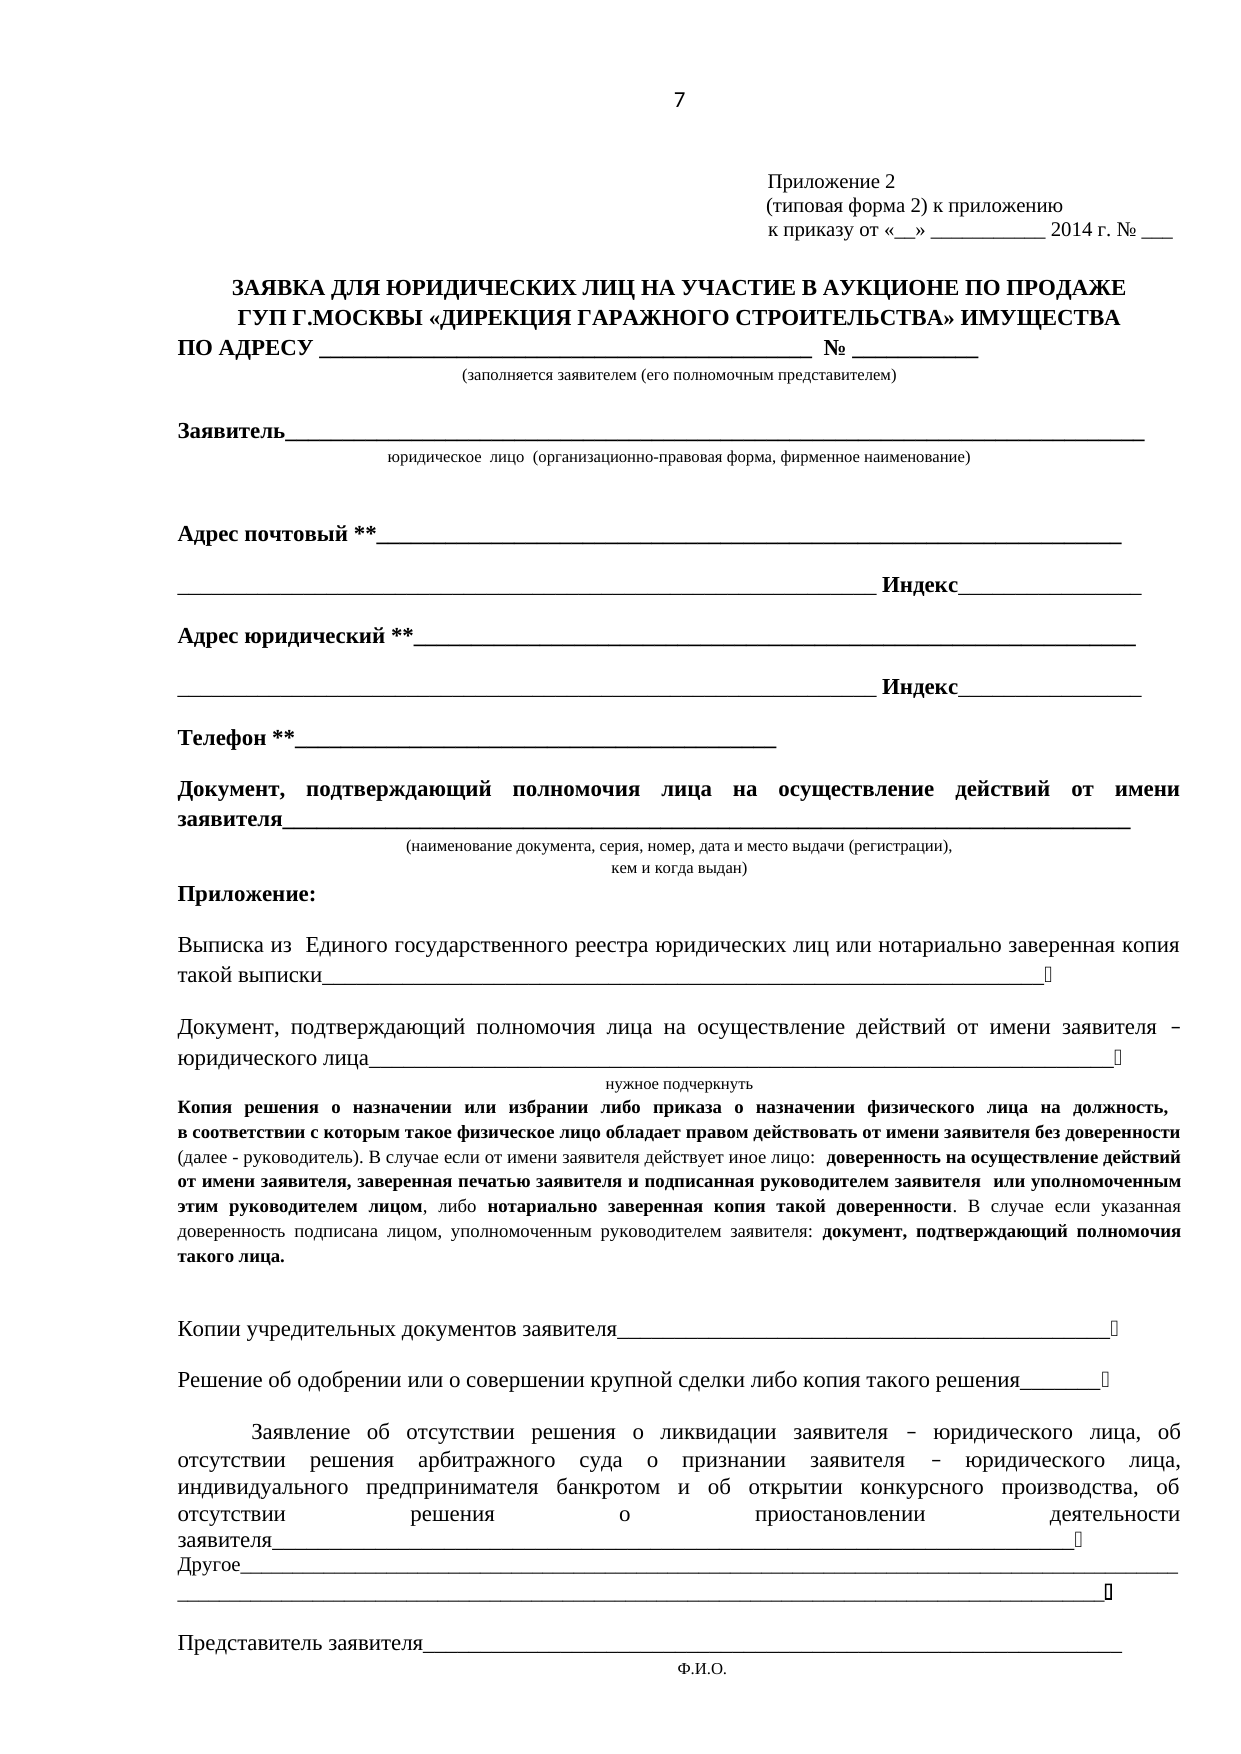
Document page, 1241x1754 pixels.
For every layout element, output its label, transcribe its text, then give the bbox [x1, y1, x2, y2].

text юридическое лицо (организационно-правовая форма, фирменное наименование) [177, 447, 1181, 466]
text (заполняется заявителем (его полномочным представителем) [177, 364, 1181, 384]
text (наименование документа, серия, номер, дата и место выдачи (регистрации), [177, 836, 1181, 855]
text Заявление об отсутствии решения о ликвидации заявителя – юридического лица, об отсутствии решения арбитражного суда о признании заявителя – юридического лица, индивидуального предпринимателя банкротом и об открытии конкурсного производства, об отсутствии решения о приостановлении деятельности заявителя______________________________________________________________________ [177, 1417, 1181, 1552]
text Документ, подтверждающий полномочия лица на осуществление действий от имени заявителя__________________________________________________________________________ [177, 775, 1181, 832]
text Адрес юридический **_______________________________________________________________ [177, 622, 1181, 648]
text _____________________________________________________________ Индекс________________ [177, 673, 1181, 699]
text Другое___________________________________________________________________________________________________________________________________________________________________________________ [177, 1552, 1181, 1604]
text Адрес почтовый **_________________________________________________________________ [177, 520, 1181, 546]
text Решение об одобрении или о совершении крупной сделки либо копия такого решения_______ [177, 1366, 1181, 1392]
text Представитель заявителя_____________________________________________________________ [177, 1629, 1181, 1655]
text ГУП Г.МОСКВЫ «ДИРЕКЦИЯ ГАРАЖНОГО СТРОИТЕЛЬСТВА» ИМУЩЕСТВА [177, 304, 1181, 331]
text нужное подчеркнуть [177, 1074, 1181, 1093]
text к приказу от «__» ___________ 2014 г. № ___ [768, 217, 1181, 241]
text Ф.И.О. [177, 1659, 1181, 1678]
text (типовая форма 2) к приложению [177, 193, 1181, 217]
text ПО АДРЕСУ ___________________________________________ № ___________ [177, 334, 1181, 361]
text Выписка из Единого государственного реестра юридических лиц или нотариально заверенная копия такой выписки_______________________________________________________________ [177, 931, 1181, 987]
text Телефон **__________________________________________ [177, 724, 1181, 751]
text Копии учредительных документов заявителя___________________________________________ [177, 1315, 1181, 1341]
text Приложение: [177, 879, 1181, 906]
text кем и когда выдан) [177, 858, 1181, 877]
text Заявитель___________________________________________________________________________ [177, 417, 1181, 443]
text Документ, подтверждающий полномочия лица на осуществление действий от имени заявителя – юридического лица_________________________________________________________________ [177, 1012, 1181, 1070]
text Приложение 2 [767, 141, 1181, 193]
text _____________________________________________________________ Индекс________________ [177, 571, 1181, 597]
text Копия решения о назначении или избрании либо приказа о назначении физического лица на должность, в соответствии с которым такое физическое лицо обладает правом действовать от имени заявителя без доверенности (далее - руководитель). В случае если от имени заявителя действует иное лицо: доверенность на осуществление действий от имени заявителя, заверенная печатью заявителя и подписанная руководителем заявителя или уполномоченным этим руководителем лицом, либо нотариально заверенная копия такой доверенности. В случае если указанная доверенность подписана лицом, уполномоченным руководителем заявителя: документ, подтверждающий полномочия такого лица. [177, 1096, 1181, 1266]
text ЗАЯВКА ДЛЯ ЮРИДИЧЕСКИХ ЛИЦ НА УЧАСТИЕ В АУКЦИОНЕ ПО ПРОДАЖЕ [177, 274, 1181, 300]
